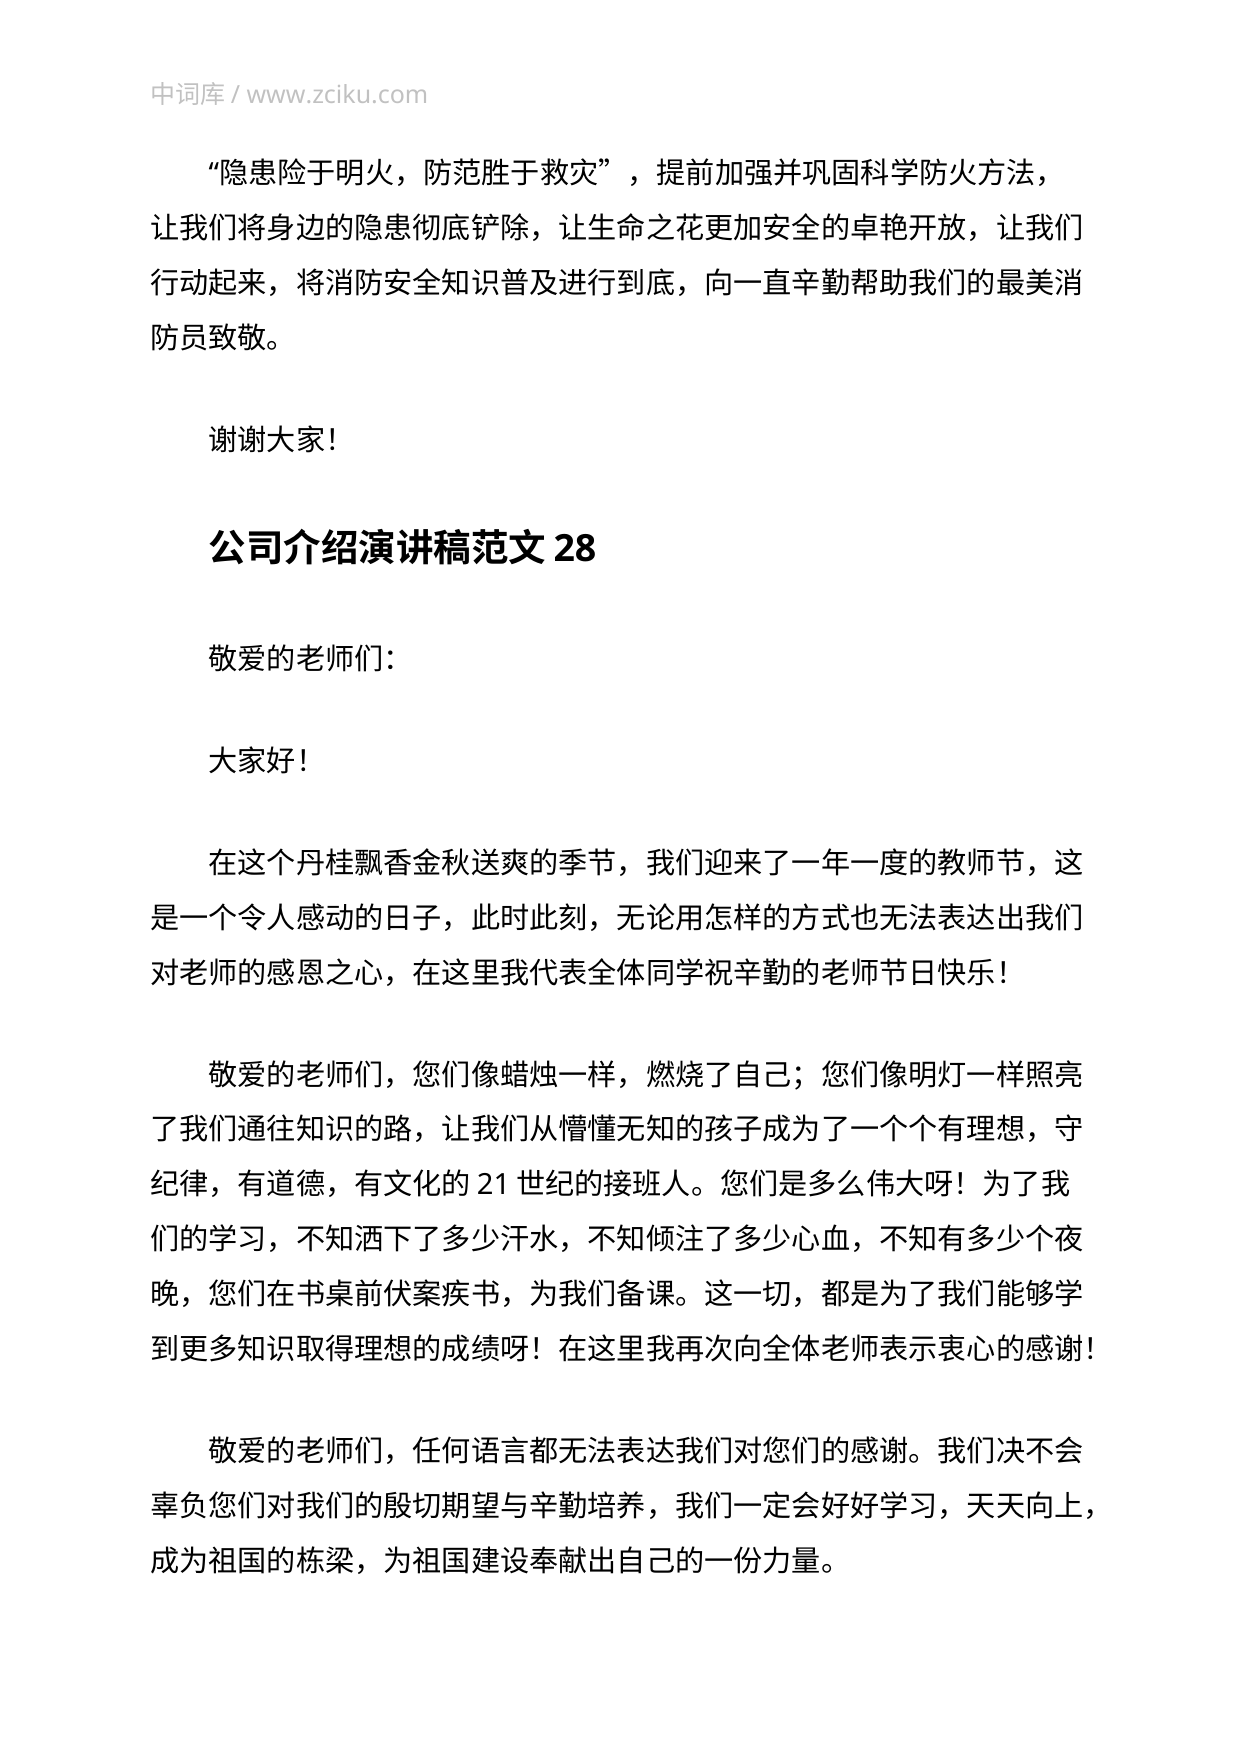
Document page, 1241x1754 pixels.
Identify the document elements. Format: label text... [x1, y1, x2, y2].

text “隐患险于明火，防范胜于救灾”，提前加强并巩固科学防火方法，让我们将身边的隐患彻底铲除，让生命之花更加安全的卓艳开放，让我们行动起来，将消防安全知识普及进行到底，向一直辛勤帮助我们的最美消防员致敬。 [150, 150, 1090, 357]
text 大家好！ [150, 738, 1090, 780]
text 敬爱的老师们： [150, 636, 1090, 678]
text 敬爱的老师们，任何语言都无法表达我们对您们的感谢。我们决不会辜负您们对我们的殷切期望与辛勤培养，我们一定会好好学习，天天向上，成为祖国的栋梁，为祖国建设奉献出自己的一份力量。 [150, 1427, 1090, 1579]
text 公司介绍演讲稿范文28 [150, 518, 1090, 573]
text 谢谢大家！ [150, 417, 1090, 459]
text 敬爱的老师们，您们像蜡烛一样，燃烧了自己；您们像明灯一样照亮了我们通往知识的路，让我们从懵懂无知的孩子成为了一个个有理想，守纪律，有道德，有文化的21世纪的接班人。您们是多么伟大呀！为了我们的学习，不知洒下了多少汗水，不知倾注了多少心血，不知有多少个夜晚，您们在书桌前伏案疾书，为我们备课。这一切，都是为了我们能够学到更多知识取得理想的成绩呀！在这里我再次向全体老师表示衷心的感谢！ [150, 1051, 1090, 1368]
text 在这个丹桂飘香金秋送爽的季节，我们迎来了一年一度的教师节，这是一个令人感动的日子，此时此刻，无论用怎样的方式也无法表达出我们对老师的感恩之心，在这里我代表全体同学祝辛勤的老师节日快乐！ [150, 839, 1090, 992]
